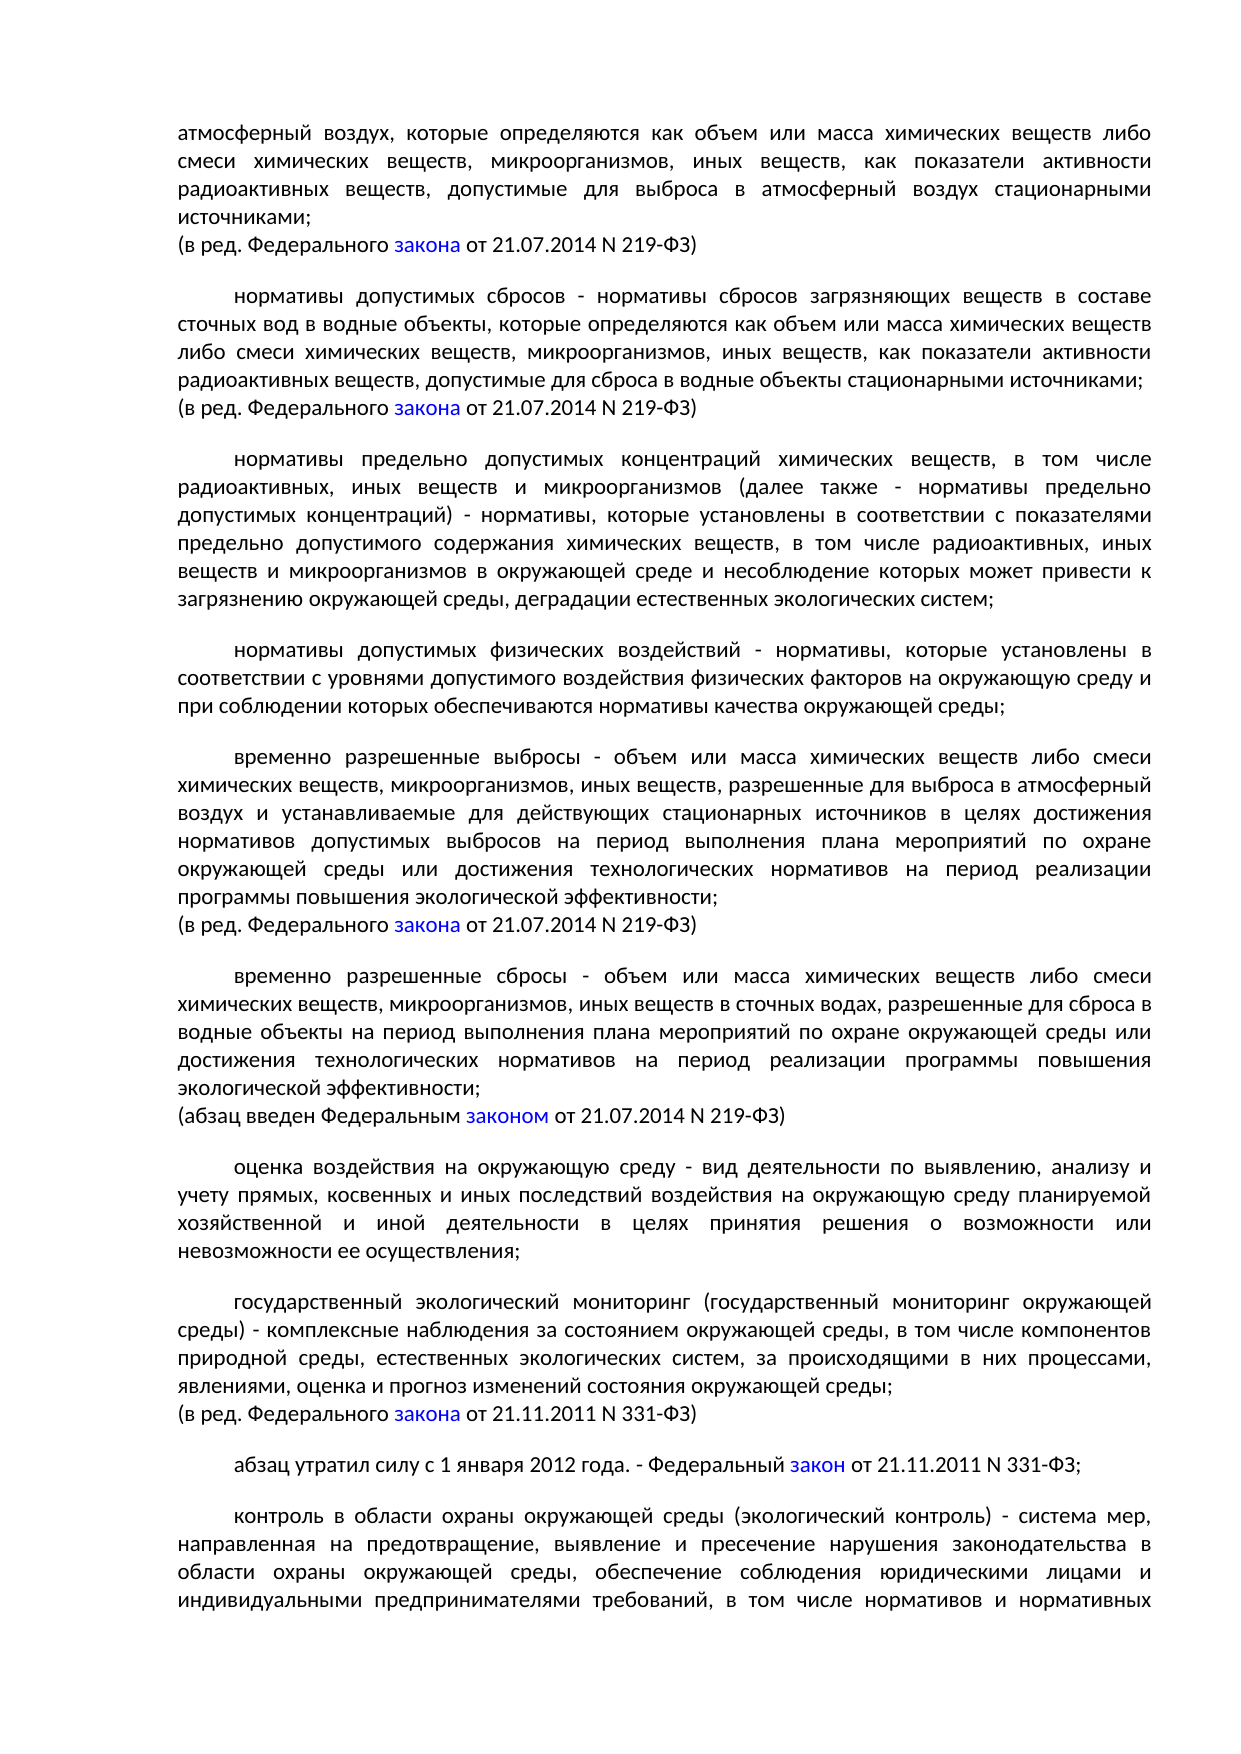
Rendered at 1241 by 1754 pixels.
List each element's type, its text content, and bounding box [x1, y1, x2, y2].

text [177, 118, 1152, 230]
text временно разрешенные выбросы - объем или масса химических веществ либо смеси химических веществ, микроорганизмов, иных веществ, разрешенные для выброса в атмосферный воздух и устанавливаемые для действующих стационарных источников в целях достижения нормативов допустимых выбросов на период выполнения плана мероприятий по охране окружающей среды или достижения технологических нормативов на период реализации программы повышения экологической эффективности; [177, 742, 1152, 910]
text (в ред. Федерального закона от 21.07.2014 N 219-ФЗ) [177, 910, 1152, 938]
text (в ред. Федерального закона от 21.07.2014 N 219-ФЗ) [177, 230, 1152, 258]
text нормативы допустимых физических воздействий - нормативы, которые установлены в соответствии с уровнями допустимого воздействия физических факторов на окружающую среду и при соблюдении которых обеспечиваются нормативы качества окружающей среды; [177, 635, 1152, 719]
text нормативы допустимых сбросов - нормативы сбросов загрязняющих веществ в составе сточных вод в водные объекты, которые определяются как объем или масса химических веществ либо смеси химических веществ, микроорганизмов, иных веществ, как показатели активности радиоактивных веществ, допустимые для сброса в водные объекты стационарными источниками; [177, 281, 1152, 393]
text временно разрешенные сбросы - объем или масса химических веществ либо смеси химических веществ, микроорганизмов, иных веществ в сточных водах, разрешенные для сброса в водные объекты на период выполнения плана мероприятий по охране окружающей среды или достижения технологических нормативов на период реализации программы повышения экологической эффективности; [177, 961, 1152, 1101]
text нормативы предельно допустимых концентраций химических веществ, в том числе радиоактивных, иных веществ и микроорганизмов (далее также - нормативы предельно допустимых концентраций) - нормативы, которые установлены в соответствии с показателями предельно допустимого содержания химических веществ, в том числе радиоактивных, иных веществ и микроорганизмов в окружающей среде и несоблюдение которых может привести к загрязнению окружающей среды, деградации естественных экологических систем; [177, 444, 1152, 612]
text (в ред. Федерального закона от 21.11.2011 N 331-ФЗ) [177, 1399, 1152, 1427]
text (в ред. Федерального закона от 21.07.2014 N 219-ФЗ) [177, 393, 1152, 421]
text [177, 1501, 1152, 1613]
text абзац утратил силу с 1 января 2012 года. - Федеральный закон от 21.11.2011 N 331-ФЗ; [177, 1450, 1152, 1478]
text государственный экологический мониторинг (государственный мониторинг окружающей среды) - комплексные наблюдения за состоянием окружающей среды, в том числе компонентов природной среды, естественных экологических систем, за происходящими в них процессами, явлениями, оценка и прогноз изменений состояния окружающей среды; [177, 1287, 1152, 1399]
text (абзац введен Федеральным законом от 21.07.2014 N 219-ФЗ) [177, 1101, 1152, 1129]
text оценка воздействия на окружающую среду - вид деятельности по выявлению, анализу и учету прямых, косвенных и иных последствий воздействия на окружающую среду планируемой хозяйственной и иной деятельности в целях принятия решения о возможности или невозможности ее осуществления; [177, 1152, 1152, 1264]
